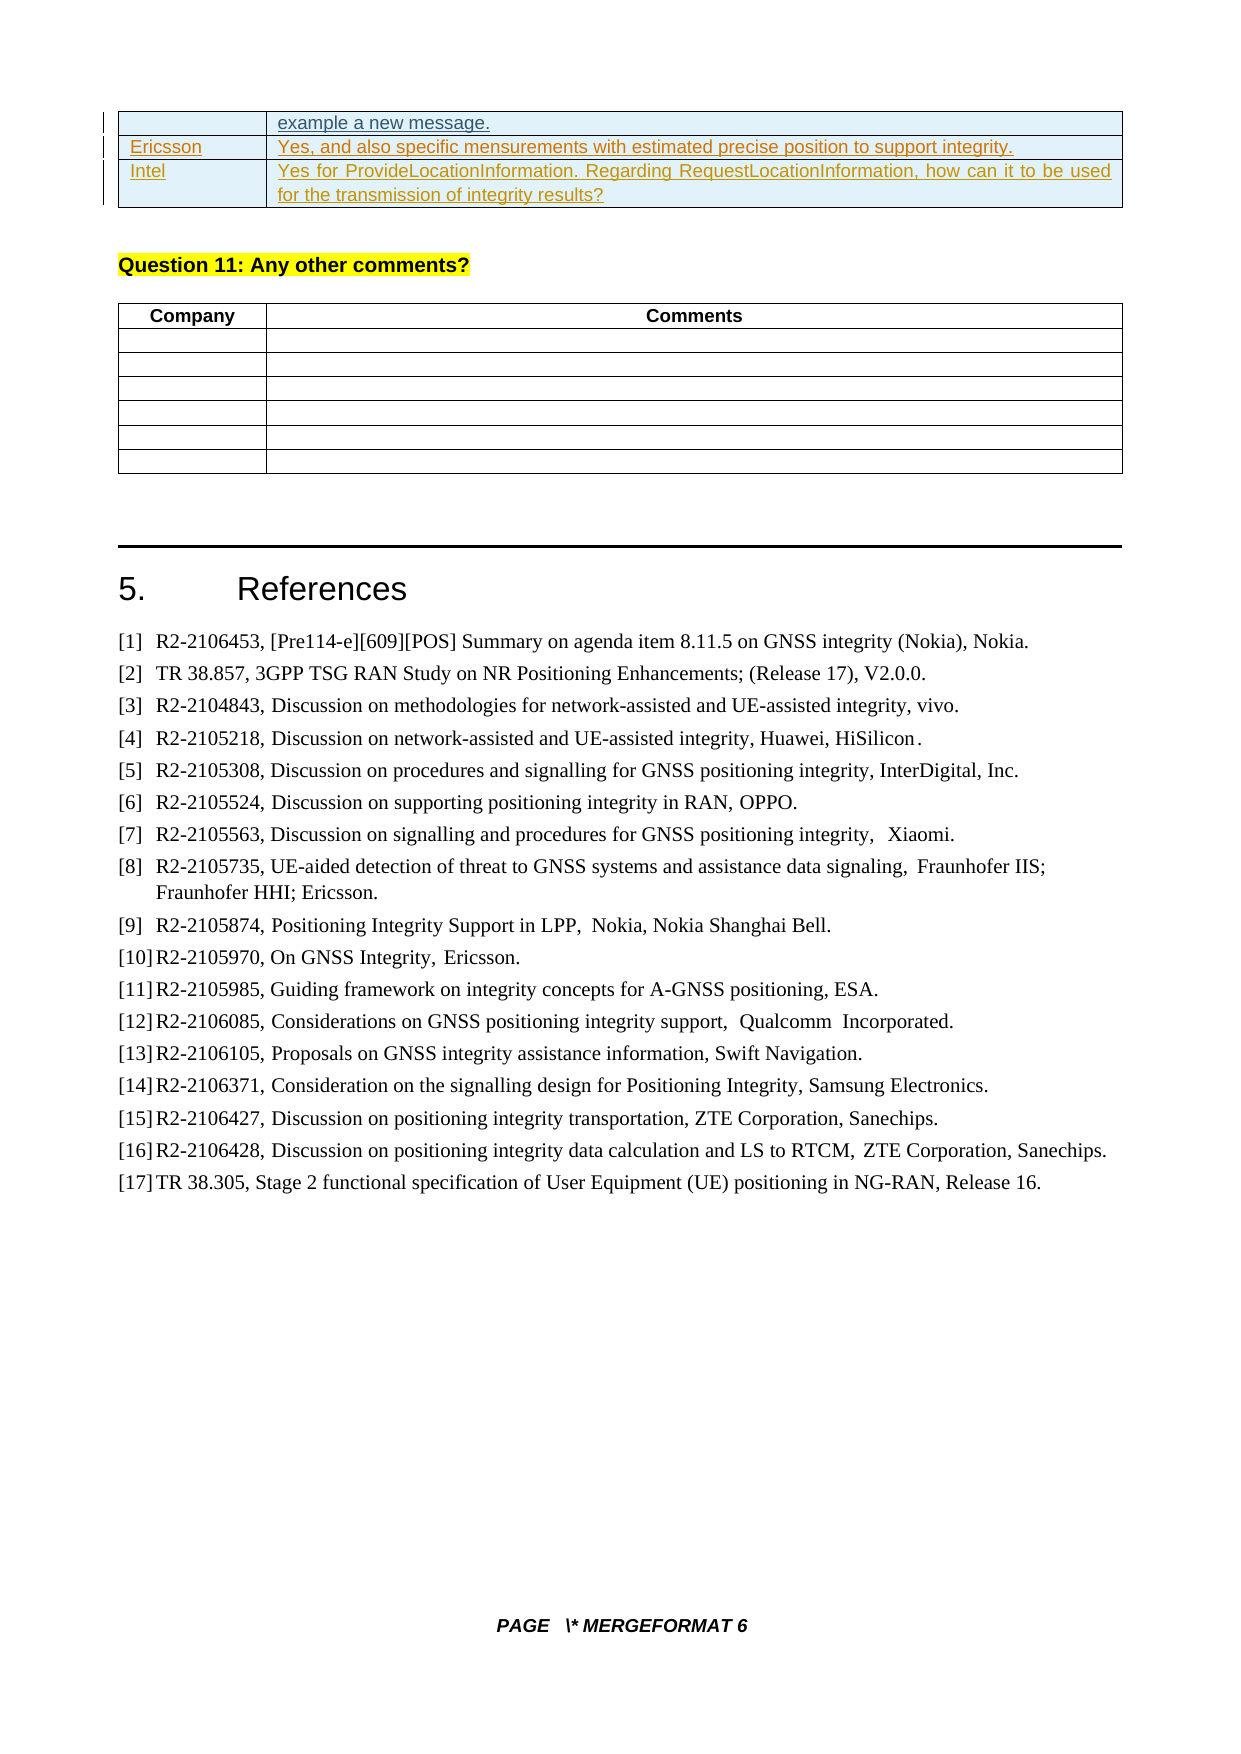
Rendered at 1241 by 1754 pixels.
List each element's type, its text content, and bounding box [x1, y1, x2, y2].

table_header Comments [267, 304, 1122, 328]
table_cell [119, 450, 266, 473]
table_cell [267, 426, 1122, 449]
title R2-2105218, Discussion on network-assisted and UE-assisted integrity, Huawei, HiSilicon . [118, 726, 1122, 750]
title R2-2105874, Positioning Integrity Support in LPP, Nokia, Nokia Shanghai Bell. [118, 912, 1122, 937]
title R2-2105985, Guiding framework on integrity concepts for A-GNSS positioning, ESA. [118, 977, 1122, 1001]
table_cell [267, 450, 1122, 473]
title R2-2105735, UE-aided detection of threat to GNSS systems and assistance data signaling, Fraunhofer IIS; Fraunhofer HHI; Ericsson. [118, 854, 1122, 904]
title R2-2106085, Considerations on GNSS positioning integrity support, Qualcomm Incorporated. [118, 1009, 1122, 1033]
subtitle 5. References [118, 569, 1122, 607]
title TR 38.305, Stage 2 functional specification of User Equipment (UE) positioning in NG-RAN, Release 16. [118, 1170, 1122, 1194]
title R2-2106453, [Pre114-e][609][POS] Summary on agenda item 8.11.5 on GNSS integrity (Nokia), Nokia. [118, 629, 1122, 653]
table_cell [119, 353, 266, 376]
table_cell [119, 329, 266, 352]
text Question 11: Any other comments? [118, 252, 1122, 276]
table_header Company [119, 304, 266, 328]
title R2-2104843, Discussion on methodologies for network-assisted and UE-assisted integrity, vivo. [118, 693, 1122, 717]
title R2-2105970, On GNSS Integrity, Ericsson. [118, 945, 1122, 969]
table_cell [119, 377, 266, 400]
title R2-2106105, Proposals on GNSS integrity assistance information, Swift Navigation. [118, 1041, 1122, 1065]
title R2-2106427, Discussion on positioning integrity transportation, ZTE Corporation, Sanechips. [118, 1106, 1122, 1130]
table_cell [119, 426, 266, 449]
title R2-2105308, Discussion on procedures and signalling for GNSS positioning integrity, InterDigital, Inc. [118, 758, 1122, 782]
title R2-2106371, Consideration on the signalling design for Positioning Integrity, Samsung Electronics. [118, 1073, 1122, 1097]
table_cell [119, 401, 266, 425]
table_cell [267, 353, 1122, 376]
title R2-2106428, Discussion on positioning integrity data calculation and LS to RTCM, ZTE Corporation, Sanechips. [118, 1138, 1122, 1162]
title R2-2105524, Discussion on supporting positioning integrity in RAN, OPPO. [118, 790, 1122, 814]
table_cell [267, 329, 1122, 352]
title R2-2105563, Discussion on signalling and procedures for GNSS positioning integrity, Xiaomi. [118, 822, 1122, 846]
title TR 38.857, 3GPP TSG RAN Study on NR Positioning Enhancements; (Release 17), V2.0.0. [118, 661, 1122, 685]
table_cell [267, 401, 1122, 425]
table_cell [267, 377, 1122, 400]
